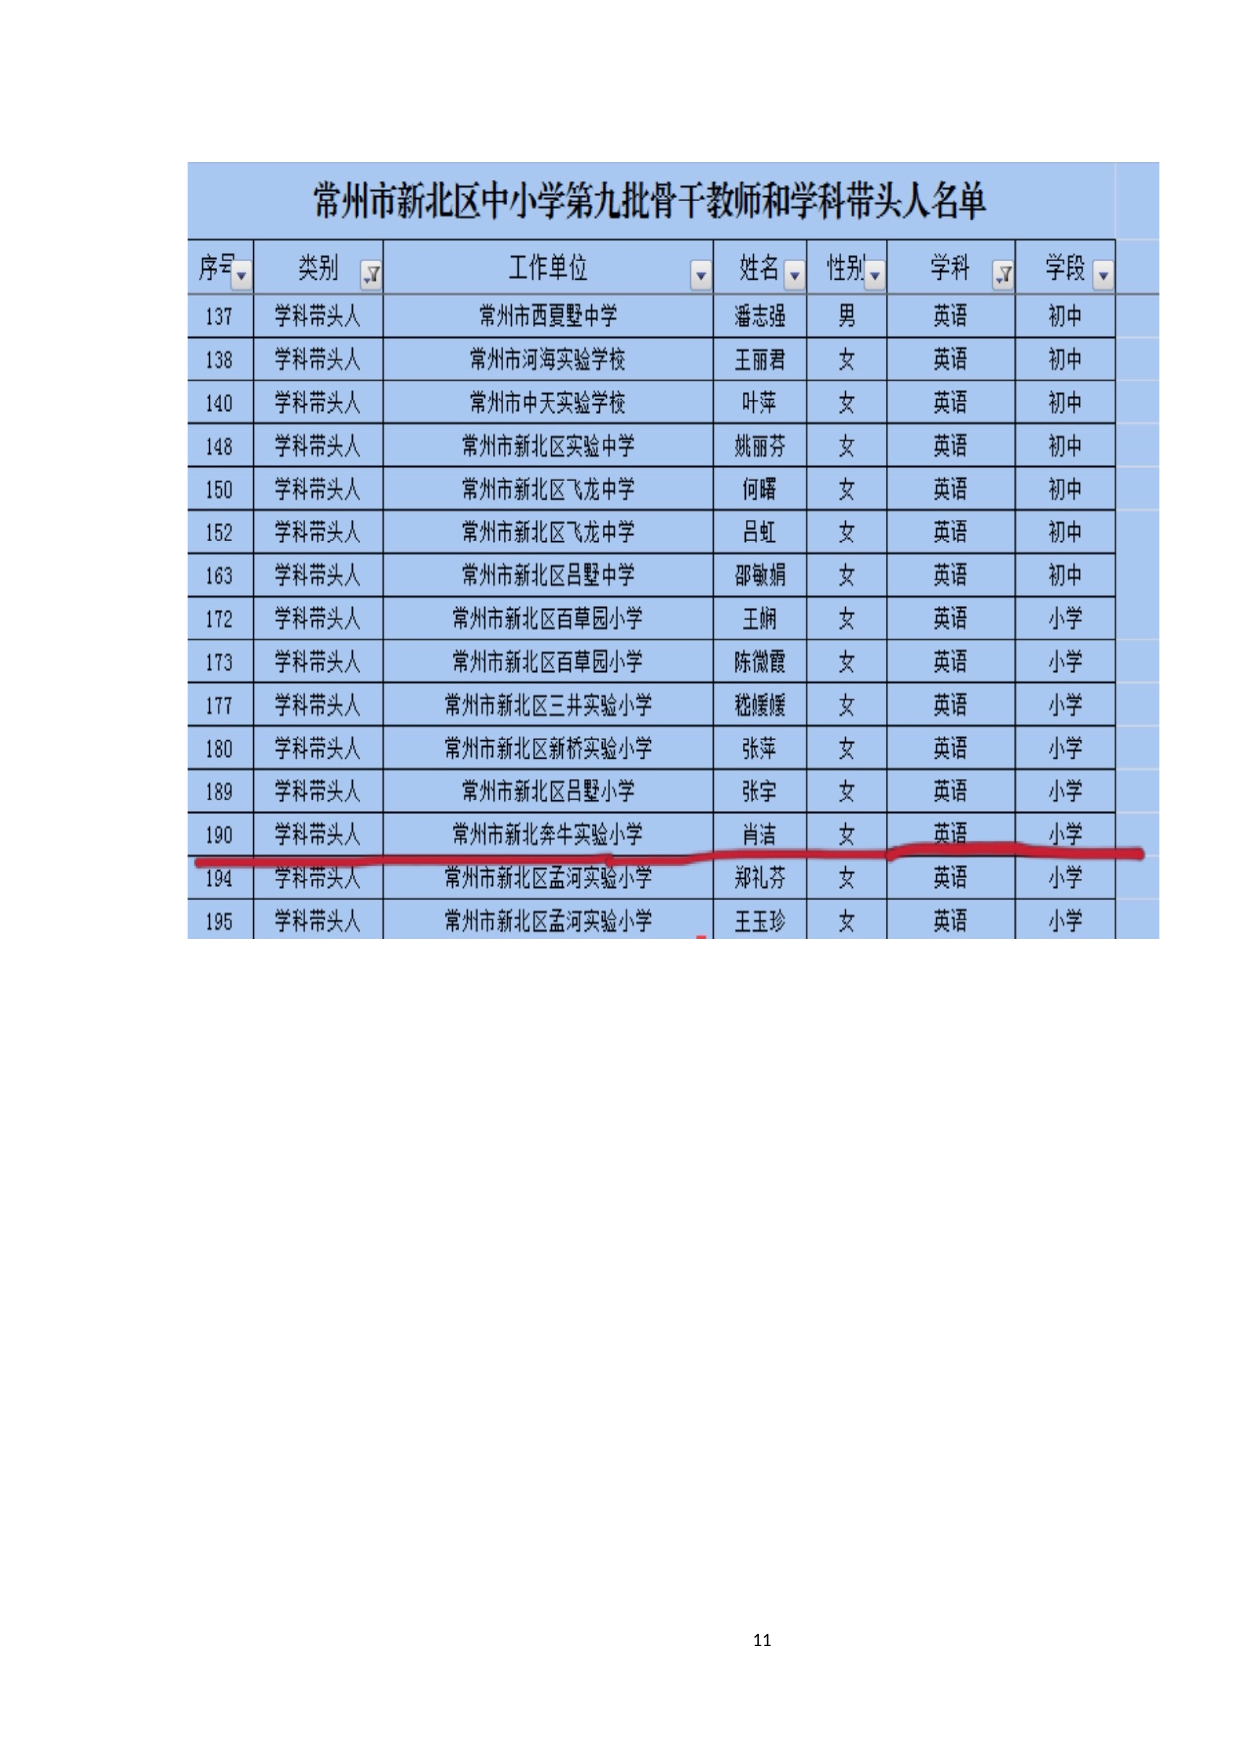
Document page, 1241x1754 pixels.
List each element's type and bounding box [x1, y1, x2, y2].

picture [187, 162, 1160, 939]
